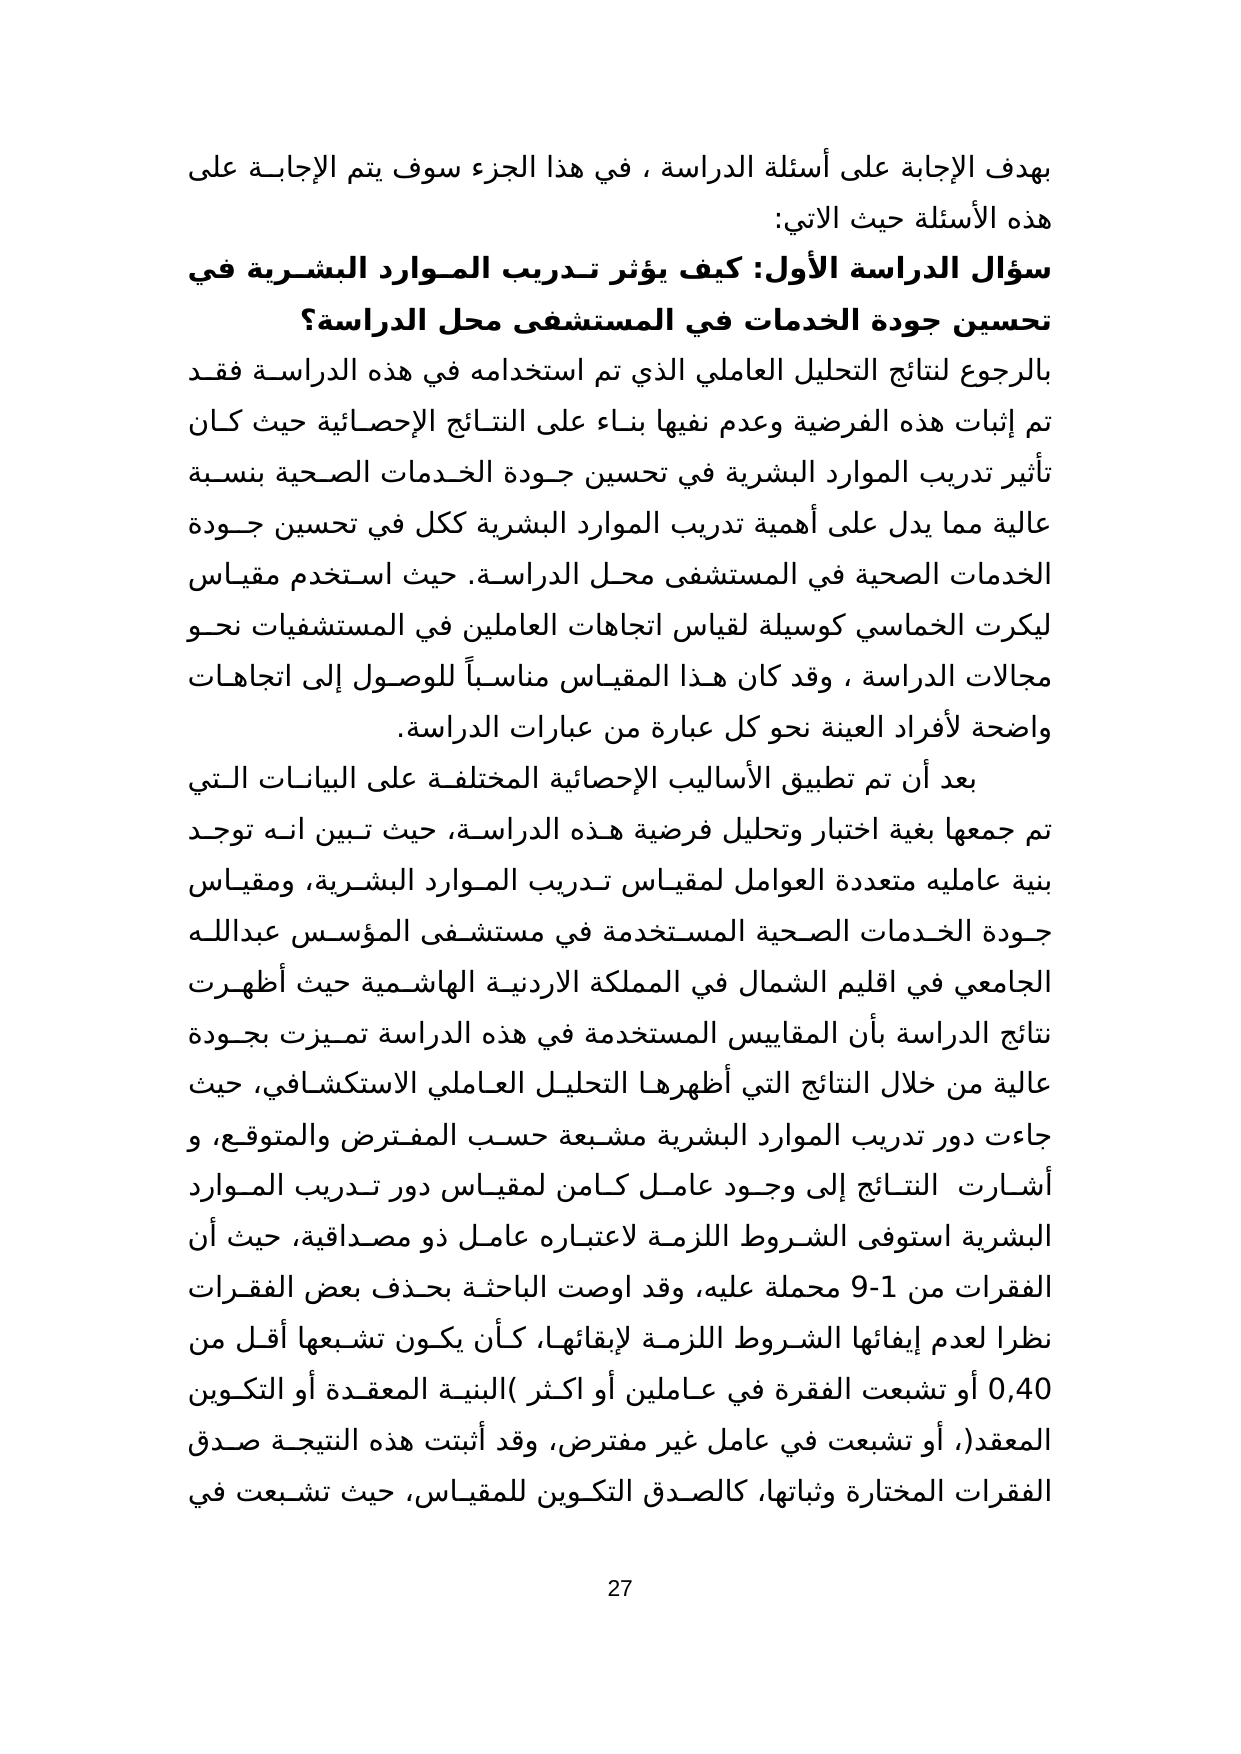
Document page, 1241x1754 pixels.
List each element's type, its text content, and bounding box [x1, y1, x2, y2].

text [187, 761, 1053, 1508]
text سؤال الدراسة الأول: كيف يؤثر تدريب الموارد البشرية في تحسين جودة الخدمات في المستشفى محل الدراسة؟ [187, 252, 1053, 337]
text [187, 150, 1053, 235]
text بالرجوع لنتائج التحليل العاملي الذي تم استخدامه في هذه الدراسة فقد تم إثبات هذه الفرضية وعدم نفيها بناء على النتائج الإحصائية حيث كان تأثير تدريب الموارد البشرية في تحسين جودة الخدمات الصحية بنسبة عالية مما يدل على أهمية تدريب الموارد البشرية ككل في تحسين جودة الخدمات الصحية في المستشفى محل الدراسة. حيث استخدم مقياس ليكرت الخماسي كوسيلة لقياس اتجاهات العاملين في المستشفيات نحو مجالات الدراسة ، وقد كان هذا المقياس مناسباً للوصول إلى اتجاهات واضحة لأفراد العينة نحو كل عبارة من عبارات الدراسة. [187, 354, 1053, 744]
